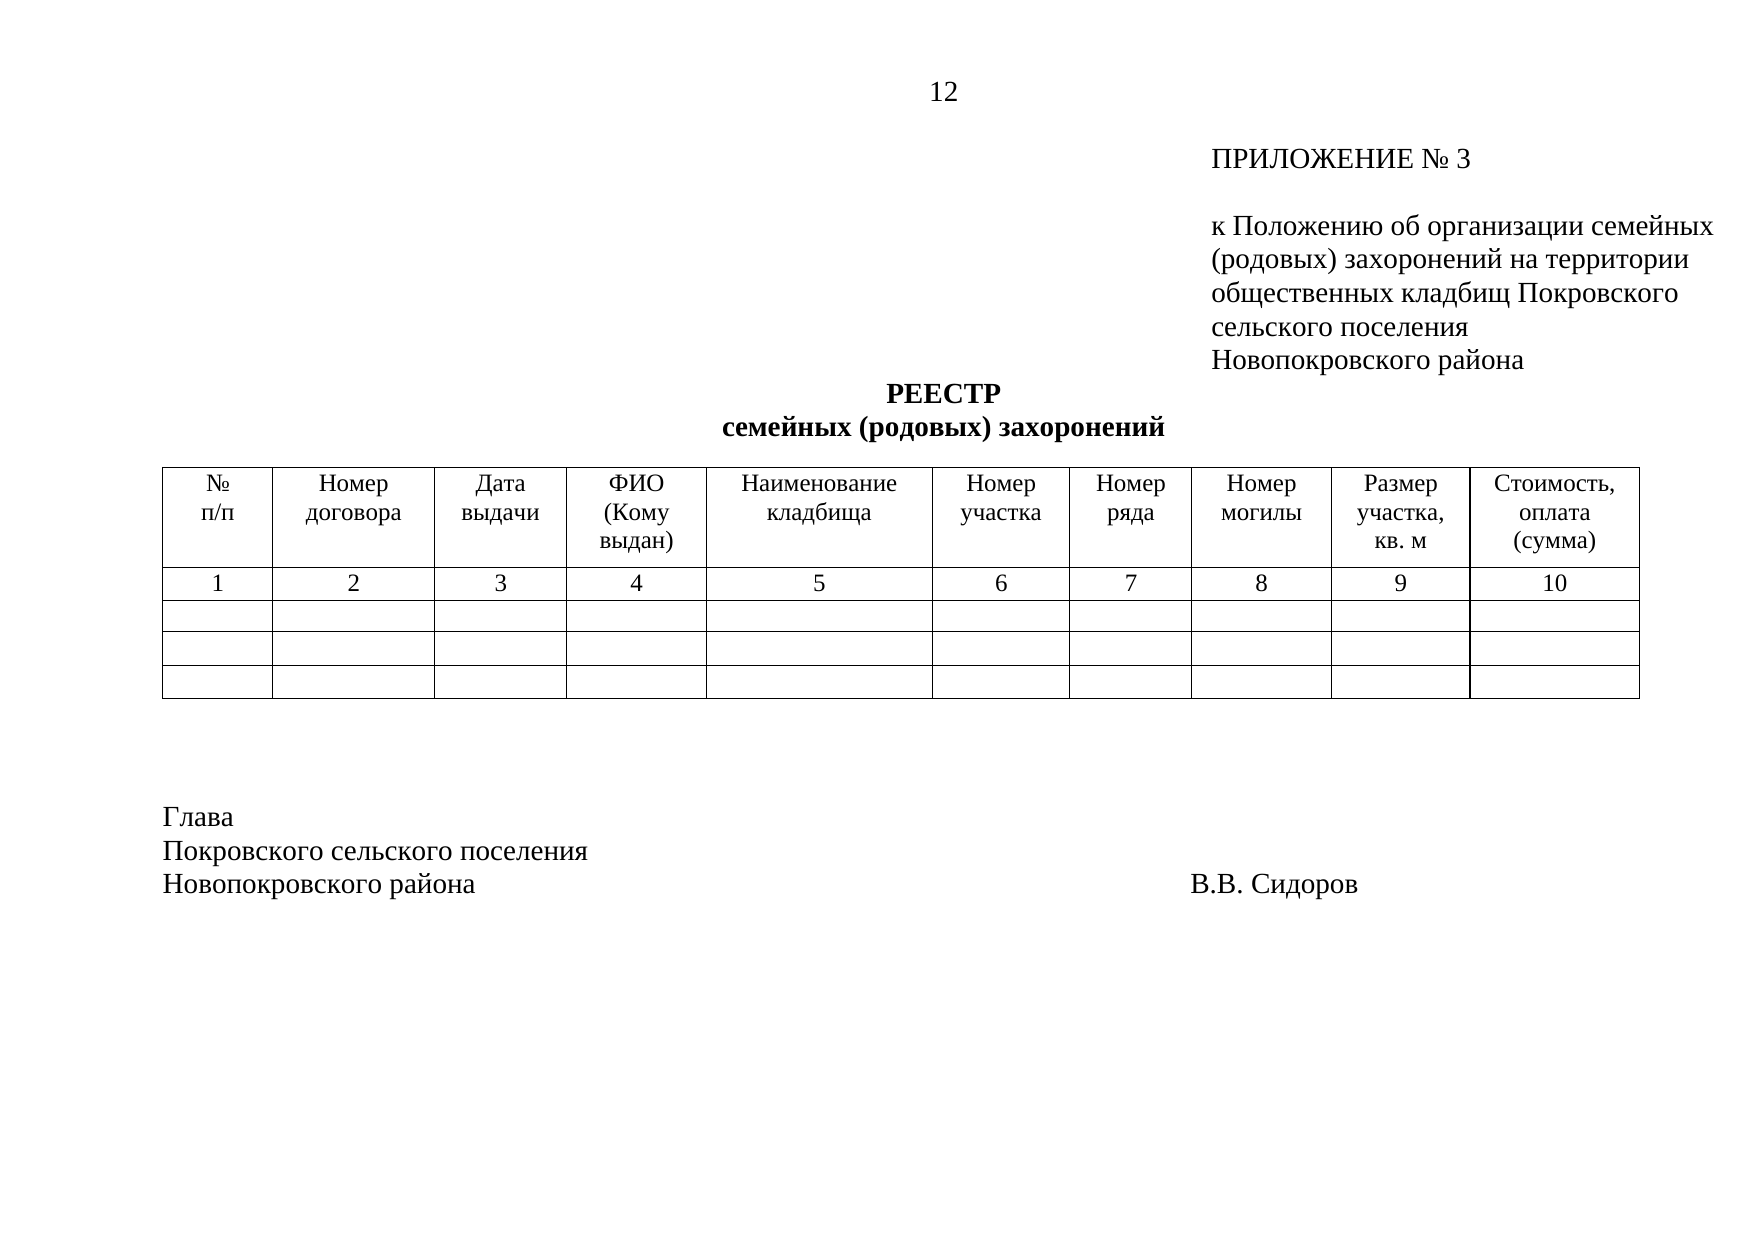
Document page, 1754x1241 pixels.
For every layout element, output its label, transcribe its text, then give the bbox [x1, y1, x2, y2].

table_header Номер договора [273, 468, 434, 567]
table_cell 5 [707, 568, 932, 600]
text Новопокровского района В.В. Сидоров [162, 867, 1724, 900]
table_cell [707, 632, 932, 664]
table_header Номер участка [933, 468, 1069, 567]
table_cell [933, 666, 1069, 698]
table_cell 8 [1192, 568, 1331, 600]
table_cell [163, 632, 272, 664]
table_cell [163, 601, 272, 631]
table_header № п/п [163, 468, 272, 567]
table_cell 4 [567, 568, 706, 600]
table_cell [1332, 632, 1469, 664]
table_header Дата выдачи [435, 468, 566, 567]
table_cell [1471, 601, 1639, 631]
table_cell 2 [273, 568, 434, 600]
table_header Номер могилы [1192, 468, 1331, 567]
table_cell [933, 601, 1069, 631]
table_cell [1192, 632, 1331, 664]
table_cell [1332, 666, 1469, 698]
table_cell 10 [1471, 568, 1639, 600]
table_cell [1070, 601, 1191, 631]
table_cell 6 [933, 568, 1069, 600]
table_cell [1070, 666, 1191, 698]
table_cell [1471, 632, 1639, 664]
text Покровского сельского поселения [162, 833, 1724, 867]
table_cell [707, 666, 932, 698]
text семейных (родовых) захоронений [162, 409, 1724, 443]
table_header Размер участка, кв. м [1332, 468, 1469, 567]
table_cell [1332, 601, 1469, 631]
table_cell [435, 632, 566, 664]
table_cell [273, 601, 434, 631]
table_cell 9 [1332, 568, 1469, 600]
table_cell [435, 666, 566, 698]
table_cell 1 [163, 568, 272, 600]
table_cell 7 [1070, 568, 1191, 600]
text РЕЕСТР [162, 376, 1724, 409]
table_cell [273, 632, 434, 664]
table_cell [435, 601, 566, 631]
table_cell [567, 666, 706, 698]
table_cell [273, 666, 434, 698]
table_cell 3 [435, 568, 566, 600]
table_cell [707, 601, 932, 631]
table_cell [1070, 632, 1191, 664]
text Новопокровского района [1211, 342, 1724, 376]
table_cell [1192, 666, 1331, 698]
table_cell [567, 632, 706, 664]
table_header Стоимость, оплата (сумма) [1471, 468, 1639, 567]
text Глава [162, 799, 1724, 833]
table_header ФИО (Кому выдан) [567, 468, 706, 567]
text ПРИЛОЖЕНИЕ № 3 [1211, 141, 1724, 174]
table_cell [933, 632, 1069, 664]
table_header Номер ряда [1070, 468, 1191, 567]
table_cell [567, 601, 706, 631]
table_cell [1471, 666, 1639, 698]
table_cell [163, 666, 272, 698]
text к Положению об организации семейных (родовых) захоронений на территории общественных кладбищ Покровского сельского поселения [1211, 208, 1724, 342]
table_cell [1192, 601, 1331, 631]
table_header Наименование кладбища [707, 468, 932, 567]
